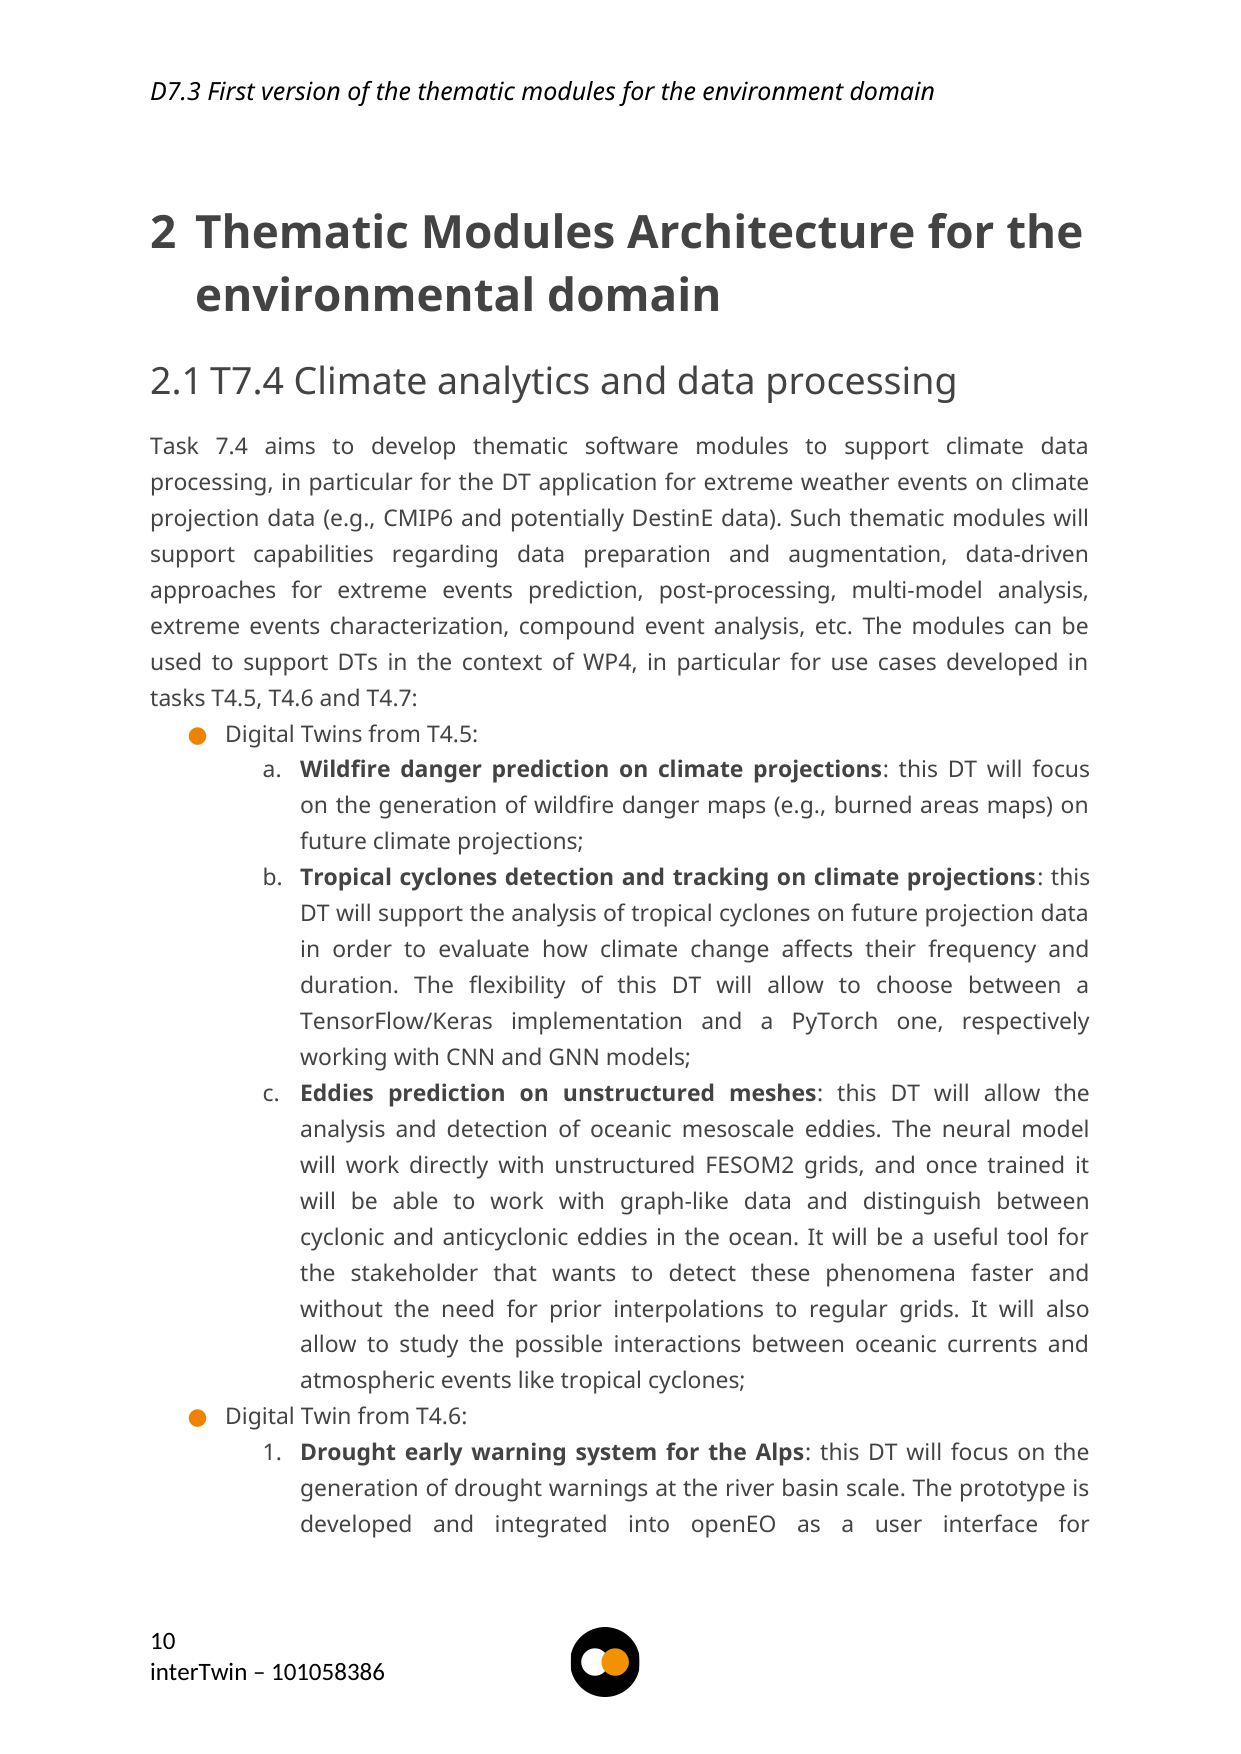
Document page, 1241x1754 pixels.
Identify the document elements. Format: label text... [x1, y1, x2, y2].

list Digital Twin from T4.6: [187, 1400, 1090, 1432]
list Tropical cyclones detection and tracking on climate projections: this DT will support the analysis of tropical cyclones on future projection data in order to evaluate how climate change affects their frequency and duration. The flexibility of this DT will allow to choose between a TensorFlow/Keras implementation and a PyTorch one, respectively working with CNN and GNN models; [262, 861, 1090, 1072]
list Digital Twins from T4.5: [187, 717, 1090, 749]
subtitle Thematic Modules Architecture for the environmental domain [150, 200, 1090, 325]
list Eddies prediction on unstructured meshes: this DT will allow the analysis and detection of oceanic mesoscale eddies. The neural model will work directly with unstructured FESOM2 grids, and once trained it will be able to work with graph-like data and distinguish between cyclonic and anticyclonic eddies in the ocean. It will be a useful tool for the stakeholder that wants to detect these phenomena faster and without the need for prior interpolations to regular grids. It will also allow to study the possible interactions between oceanic currents and atmospheric events like tropical cyclones; [262, 1077, 1090, 1396]
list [262, 1436, 1090, 1539]
picture [570, 1627, 640, 1697]
list Wildfire danger prediction on climate projections: this DT will focus on the generation of wildfire danger maps (e.g., burned areas maps) on future climate projections; [262, 753, 1090, 857]
subtitle T7.4 Climate analytics and data processing [150, 354, 1090, 405]
text Task 7.4 aims to develop thematic software modules to support climate data processing, in particular for the DT application for extreme weather events on climate projection data (e.g., CMIP6 and potentially DestinE data). Such thematic modules will support capabilities regarding data preparation and augmentation, data-driven approaches for extreme events prediction, post-processing, multi-model analysis, extreme events characterization, compound event analysis, etc. The modules can be used to support DTs in the context of WP4, in particular for use cases developed in tasks T4.5, T4.6 and T4.7: [150, 430, 1090, 713]
